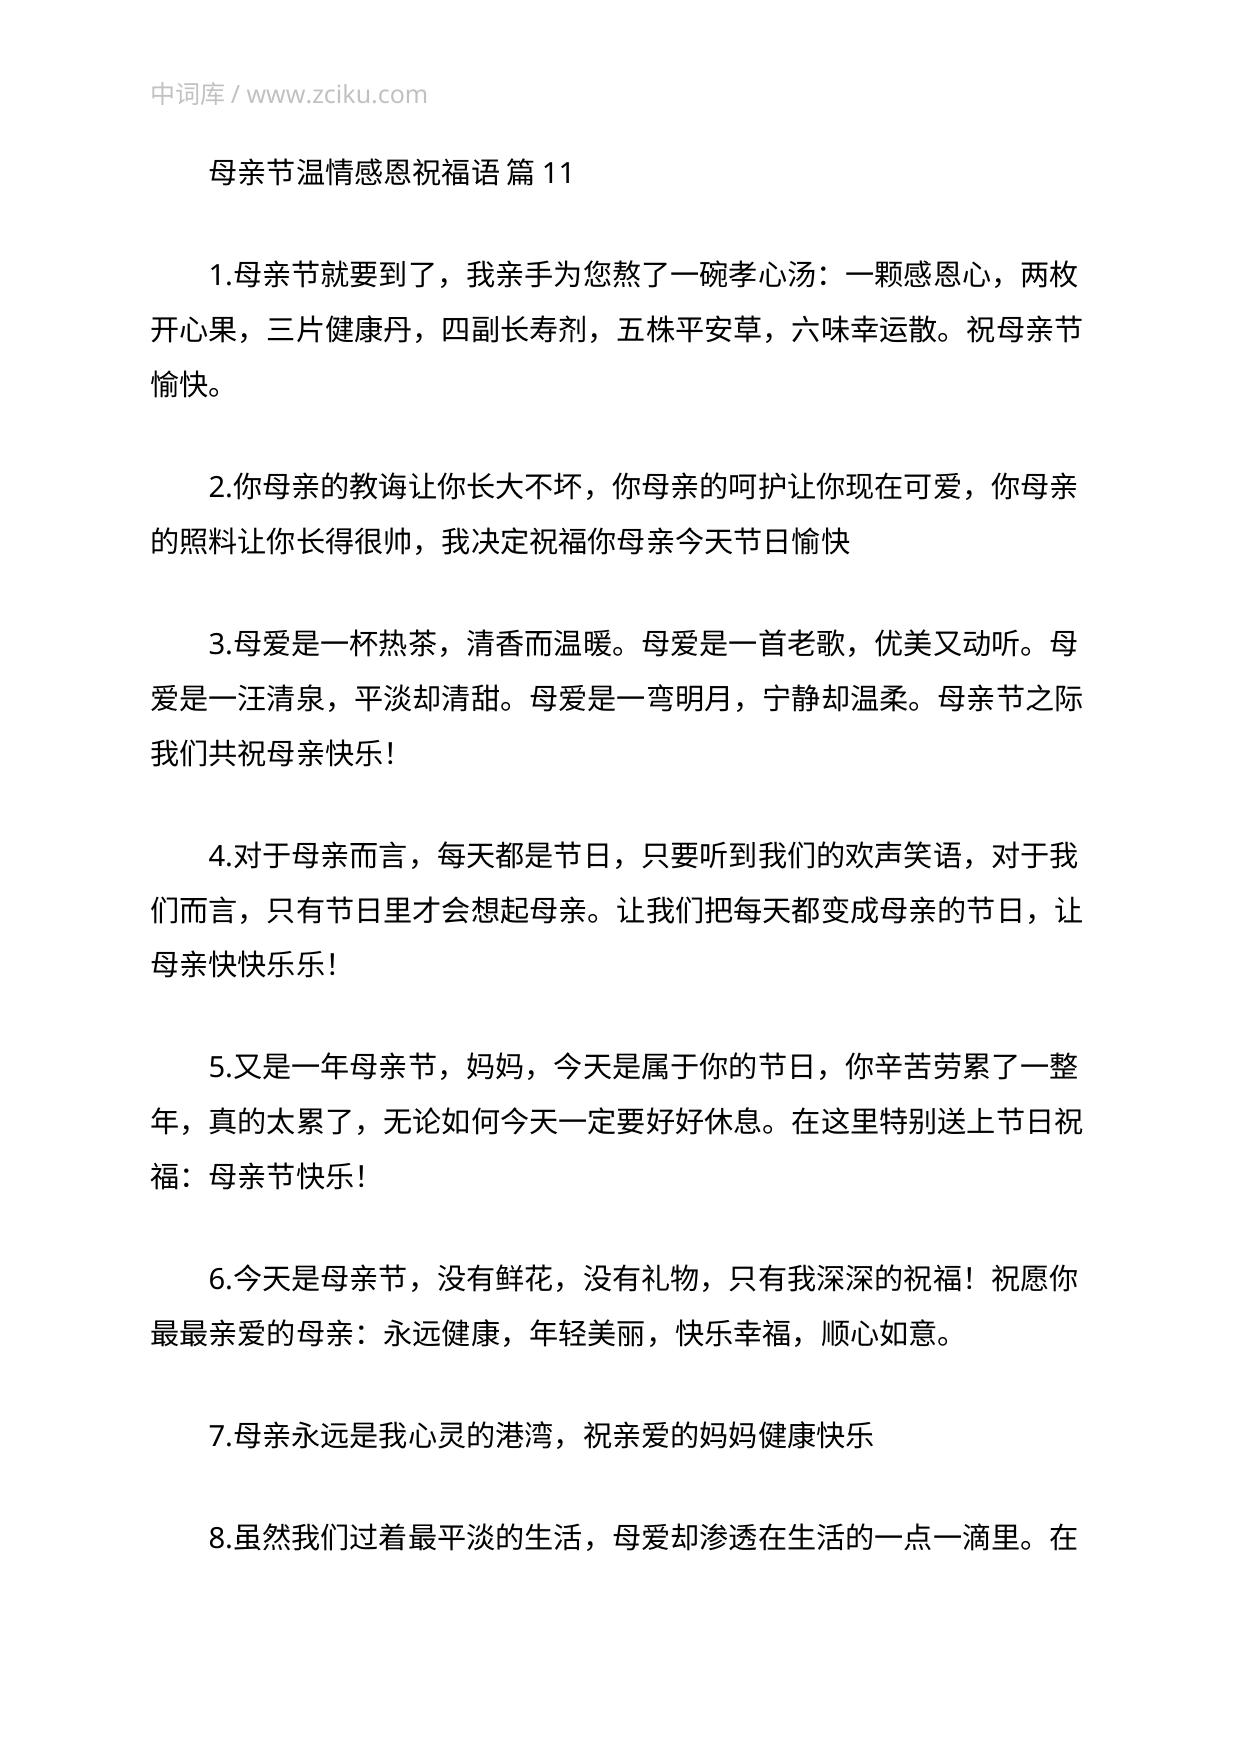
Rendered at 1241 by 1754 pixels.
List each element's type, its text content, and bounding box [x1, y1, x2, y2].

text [150, 1514, 1090, 1557]
text 2.你母亲的教诲让你长大不坏，你母亲的呵护让你现在可爱，你母亲的照料让你长得很帅，我决定祝福你母亲今天节日愉快 [150, 464, 1090, 561]
text 4.对于母亲而言，每天都是节日，只要听到我们的欢声笑语，对于我们而言，只有节日里才会想起母亲。让我们把每天都变成母亲的节日，让母亲快快乐乐！ [150, 832, 1090, 984]
text 7.母亲永远是我心灵的港湾，祝亲爱的妈妈健康快乐 [150, 1412, 1090, 1454]
text 1.母亲节就要到了，我亲手为您熬了一碗孝心汤：一颗感恩心，两枚开心果，三片健康丹，四副长寿剂，五株平安草，六味幸运散。祝母亲节愉快。 [150, 252, 1090, 404]
text 母亲节温情感恩祝福语 篇11 [150, 150, 1090, 192]
text 5.又是一年母亲节，妈妈，今天是属于你的节日，你辛苦劳累了一整年，真的太累了，无论如何今天一定要好好休息。在这里特别送上节日祝福：母亲节快乐！ [150, 1044, 1090, 1196]
text 6.今天是母亲节，没有鲜花，没有礼物，只有我深深的祝福！祝愿你最最亲爱的母亲：永远健康，年轻美丽，快乐幸福，顺心如意。 [150, 1255, 1090, 1353]
text 3.母爱是一杯热茶，清香而温暖。母爱是一首老歌，优美又动听。母爱是一汪清泉，平淡却清甜。母爱是一弯明月，宁静却温柔。母亲节之际我们共祝母亲快乐！ [150, 620, 1090, 773]
